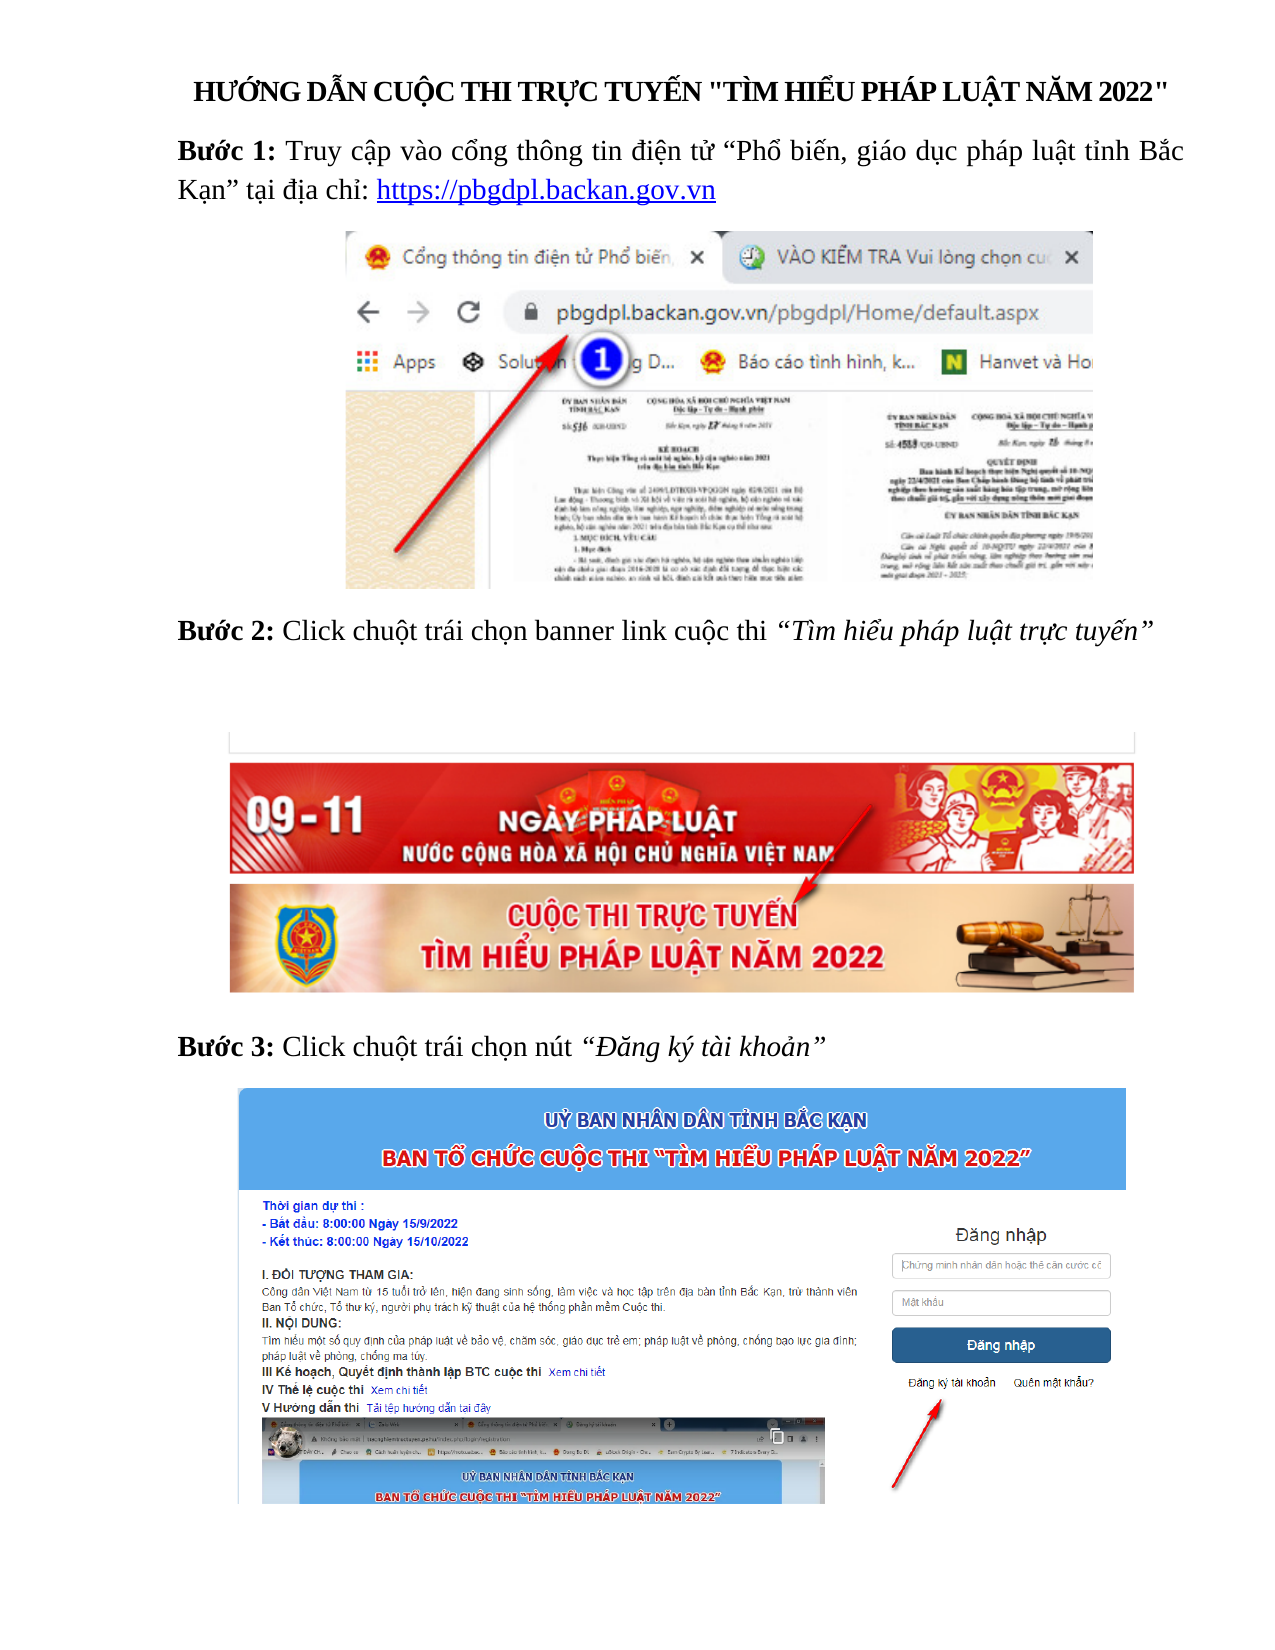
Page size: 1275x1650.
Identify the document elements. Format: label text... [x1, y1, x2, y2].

picture [345, 231, 1093, 589]
text Bước 3: Click chuột trái chọn nút “Đăng ký tài khoản” [177, 1029, 1186, 1062]
picture [237, 1088, 1126, 1504]
text HƯỚNG DẪN CUỘC THI TRỰC TUYẾN "TÌM HIỂU PHÁP LUẬT NĂM 2022" [177, 74, 1186, 107]
text Bước 2: Click chuột trái chọn banner link cuộc thi “Tìm hiểu pháp luật trực tuyến” [177, 613, 1186, 647]
text Bước 1: Truy cập vào cổng thông tin điện tử “Phổ biến, giáo dục pháp luật tỉnh Bắc Kạn” tại địa chỉ: https://pbgdpl.backan.gov.vn [177, 133, 1186, 205]
picture [222, 732, 1142, 1004]
